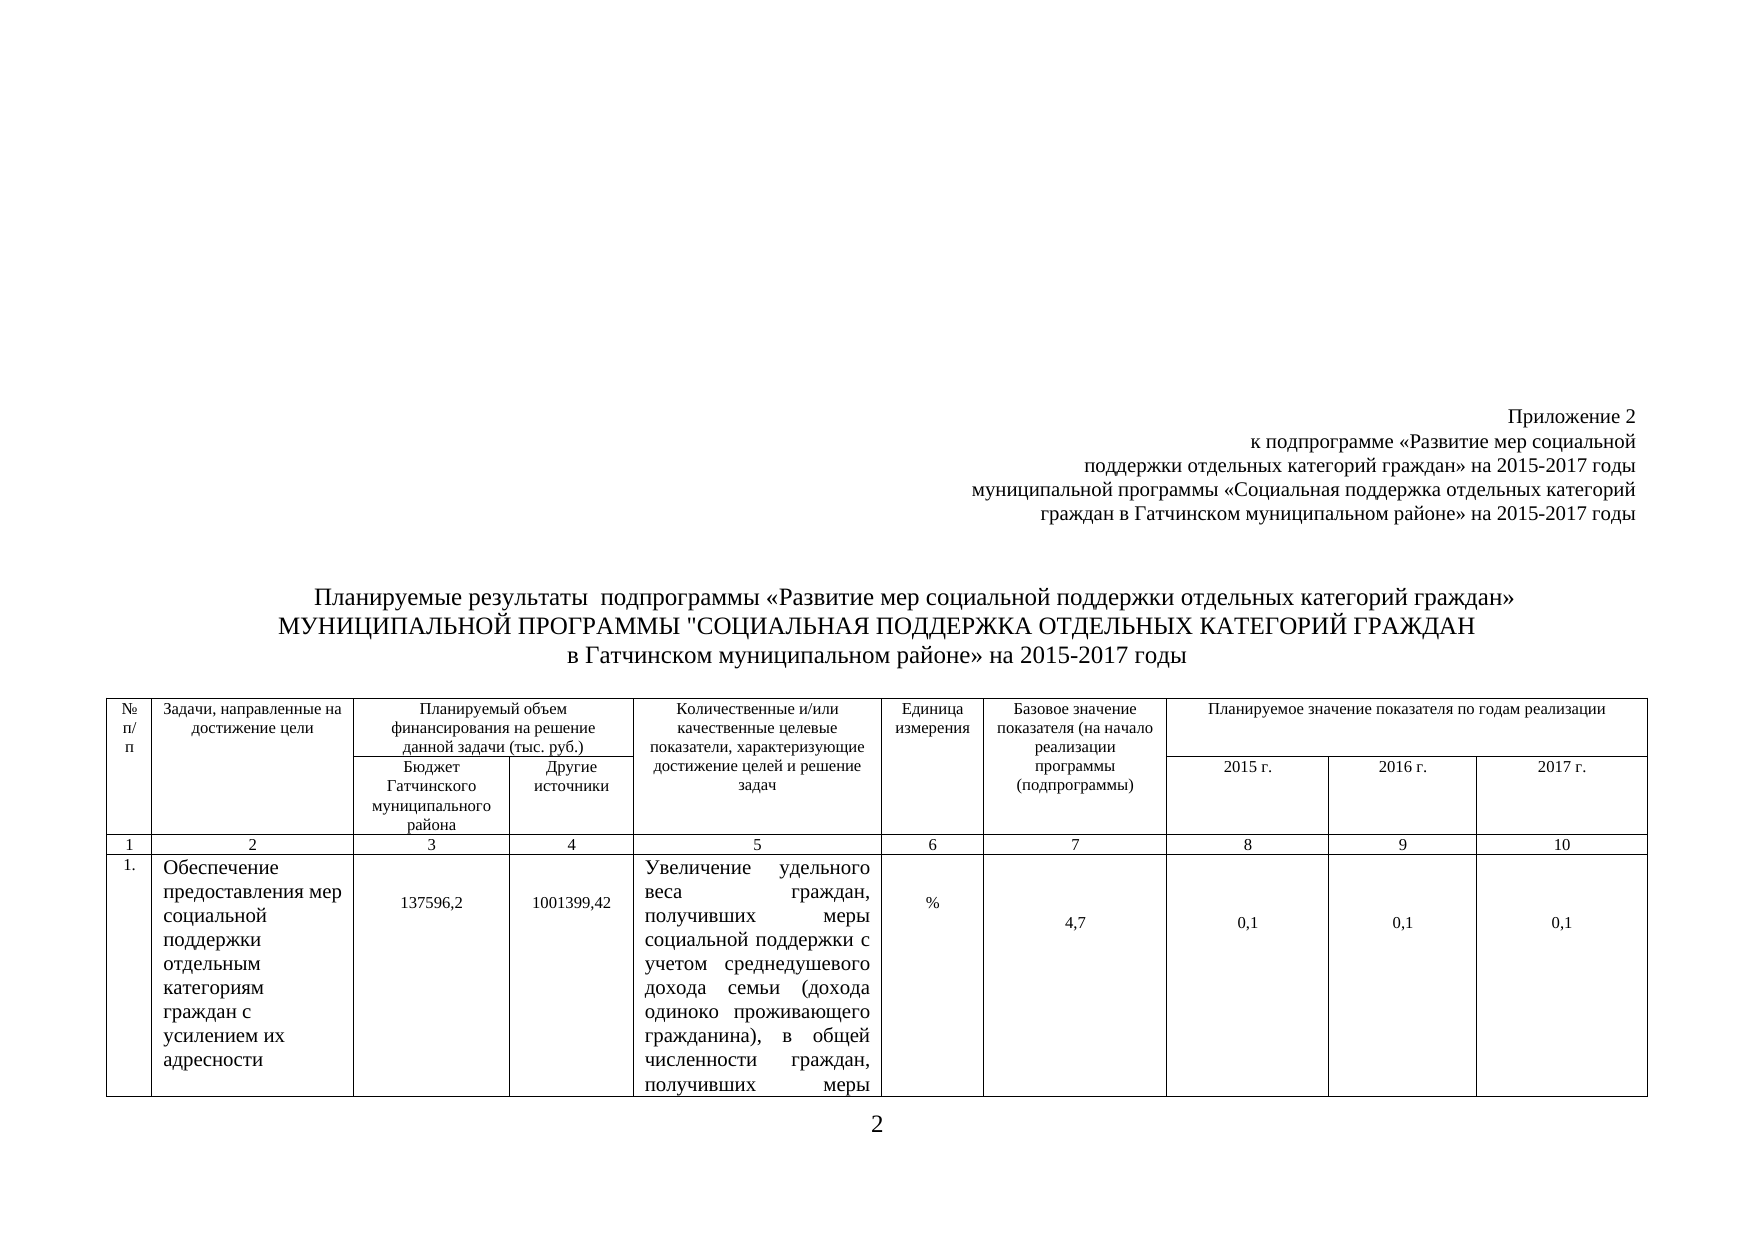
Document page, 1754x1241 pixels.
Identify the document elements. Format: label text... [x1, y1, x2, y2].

table_cell 1. [107, 855, 151, 1096]
text Планируемые результаты подпрограммы «Развитие мер социальной поддержки отдельных категорий граждан» [118, 582, 1636, 611]
table_cell 9 [1329, 835, 1476, 854]
table_cell 0,1 [1477, 855, 1647, 1096]
table_cell 10 [1477, 835, 1647, 854]
table_cell 137596,2 [354, 855, 509, 1096]
table_cell 3 [354, 835, 509, 854]
table_cell 2 [152, 835, 353, 854]
text Приложение 2 [118, 404, 1636, 428]
table_header Планируемый объем финансирования на решение данной задачи (тыс. руб.) [354, 699, 633, 756]
table_cell Бюджет Гатчинского муниципального района [354, 757, 509, 834]
table_cell 2017 г. [1477, 757, 1647, 834]
table_cell 4 [510, 835, 633, 854]
text муниципальной программы «Социальная поддержка отдельных категорий [118, 477, 1636, 501]
table_header Планируемое значение показателя по годам реализации [1167, 699, 1647, 756]
text МУНИЦИПАЛЬНОЙ ПРОГРАММЫ "СОЦИАЛЬНАЯ ПОДДЕРЖКА ОТДЕЛЬНЫХ КАТЕГОРИЙ ГРАЖДАН [118, 611, 1636, 640]
table_cell 8 [1167, 835, 1328, 854]
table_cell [152, 855, 353, 1096]
table_cell 1001399,42 [510, 855, 633, 1096]
text в Гатчинском муниципальном районе» на 2015-2017 годы [118, 640, 1636, 669]
table_header № п/п [107, 699, 151, 834]
table_cell 2015 г. [1167, 757, 1328, 834]
table_cell 6 [882, 835, 983, 854]
table_cell 7 [984, 835, 1166, 854]
table_header Количественные и/или качественные целевые показатели, характеризующие достижение целей и решение задач [634, 699, 881, 834]
text поддержки отдельных категорий граждан» на 2015-2017 годы [118, 453, 1636, 477]
text к подпрограмме «Развитие мер социальной [118, 428, 1636, 453]
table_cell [634, 855, 881, 1096]
text граждан в Гатчинском муниципальном районе» на 2015-2017 годы [118, 501, 1636, 525]
table_header Задачи, направленные на достижение цели [152, 699, 353, 834]
table_cell 0,1 [1329, 855, 1476, 1096]
table_cell 1 [107, 835, 151, 854]
table_header Единица измерения [882, 699, 983, 834]
table_cell 4,7 [984, 855, 1166, 1096]
table_cell 5 [634, 835, 881, 854]
table_cell % [882, 855, 983, 1096]
table_cell Другие источники [510, 757, 633, 834]
table_cell 0,1 [1167, 855, 1328, 1096]
table_header Базовое значение показателя (на начало реализации программы (подпрограммы) [984, 699, 1166, 834]
table_cell 2016 г. [1329, 757, 1476, 834]
